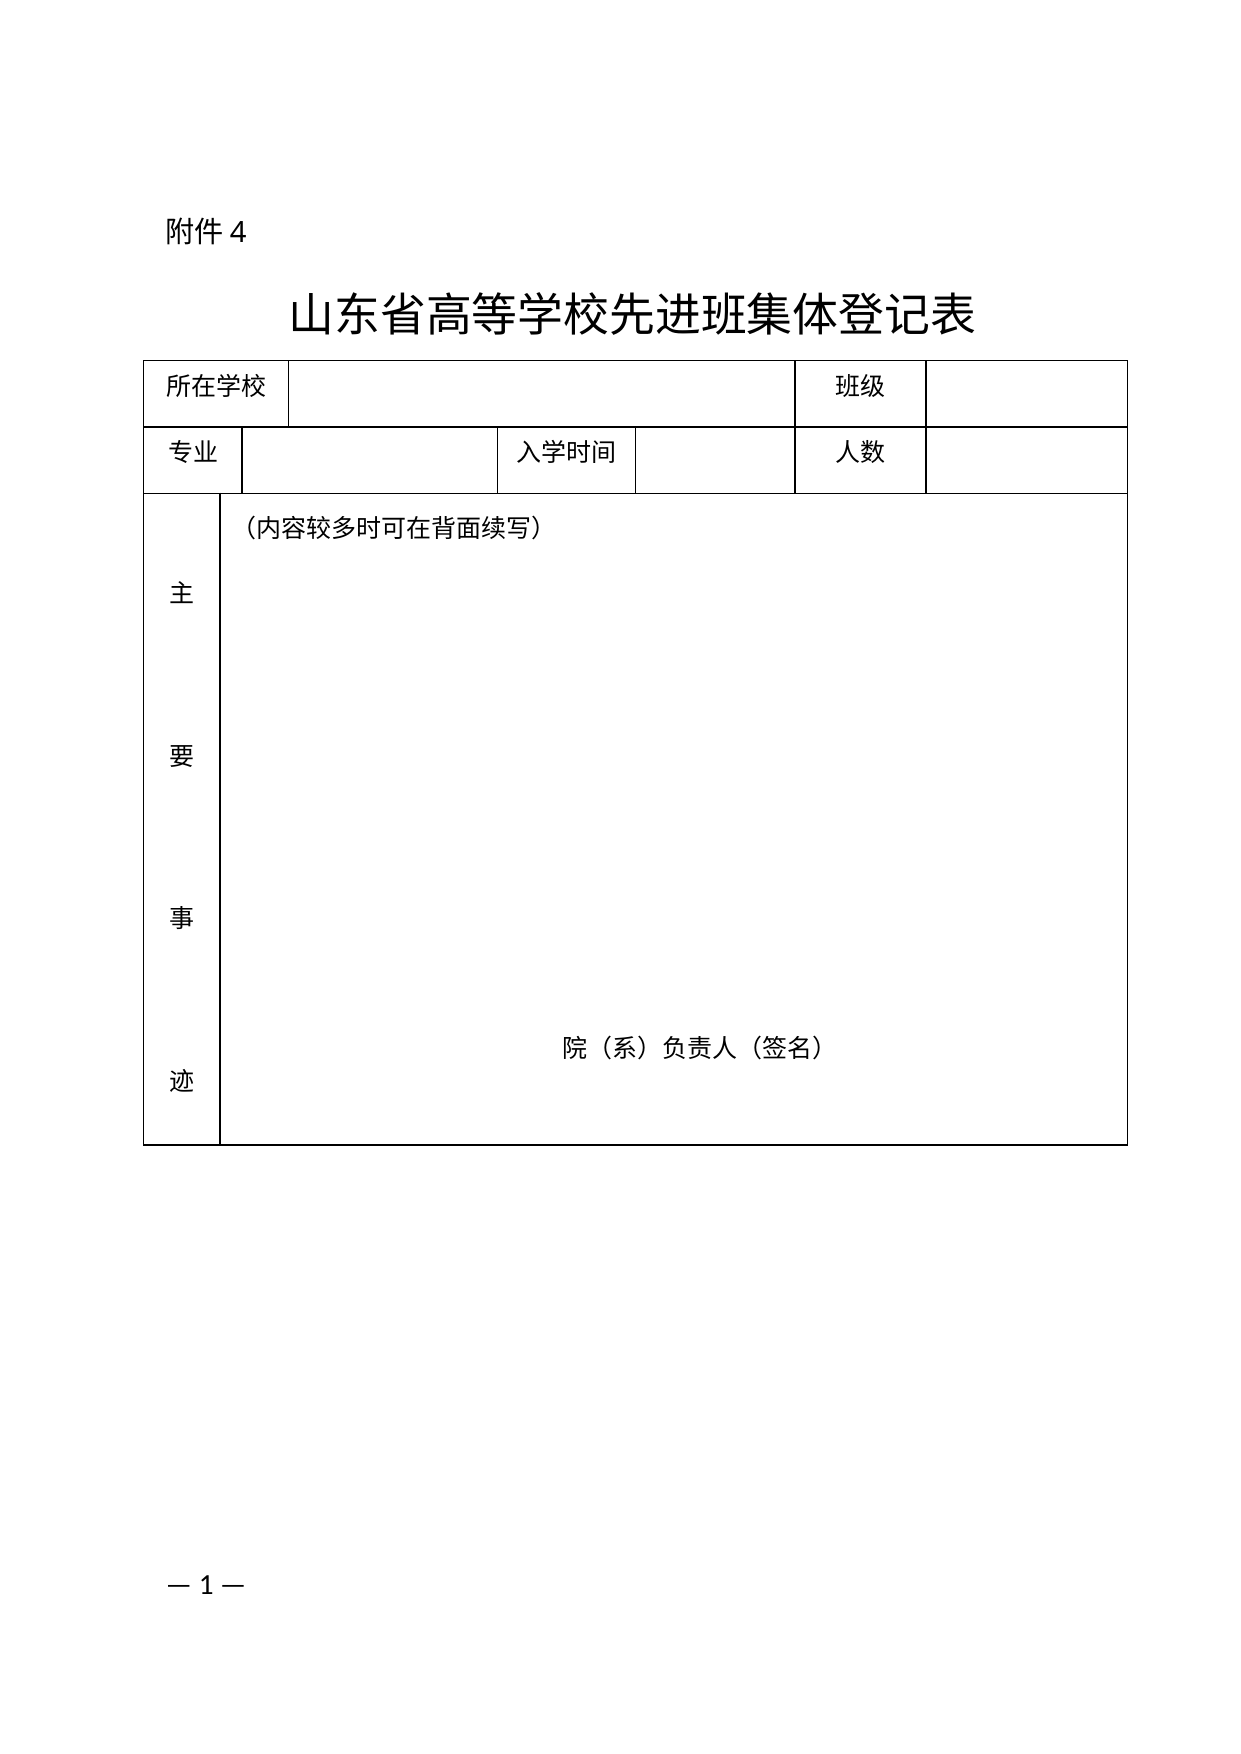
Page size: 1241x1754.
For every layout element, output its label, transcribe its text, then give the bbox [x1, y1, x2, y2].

table_header 班级 [796, 361, 925, 426]
table_header 所在学校 [144, 361, 288, 426]
table_cell 主 要 事 迹 [144, 494, 219, 1144]
table_cell 入学时间 [498, 428, 635, 492]
table_cell [636, 428, 794, 492]
text 山东省高等学校先进班集体登记表 [165, 262, 1098, 360]
table_header [289, 361, 794, 426]
table_cell 人数 [796, 428, 925, 492]
table_cell 专业 [144, 428, 241, 492]
table_cell [243, 428, 497, 492]
table_cell [927, 428, 1127, 492]
table_cell （内容较多时可在背面续写） 院（系）负责人（签名） [221, 494, 1127, 1144]
table_header [927, 361, 1127, 426]
text 附件4 [165, 197, 1098, 262]
